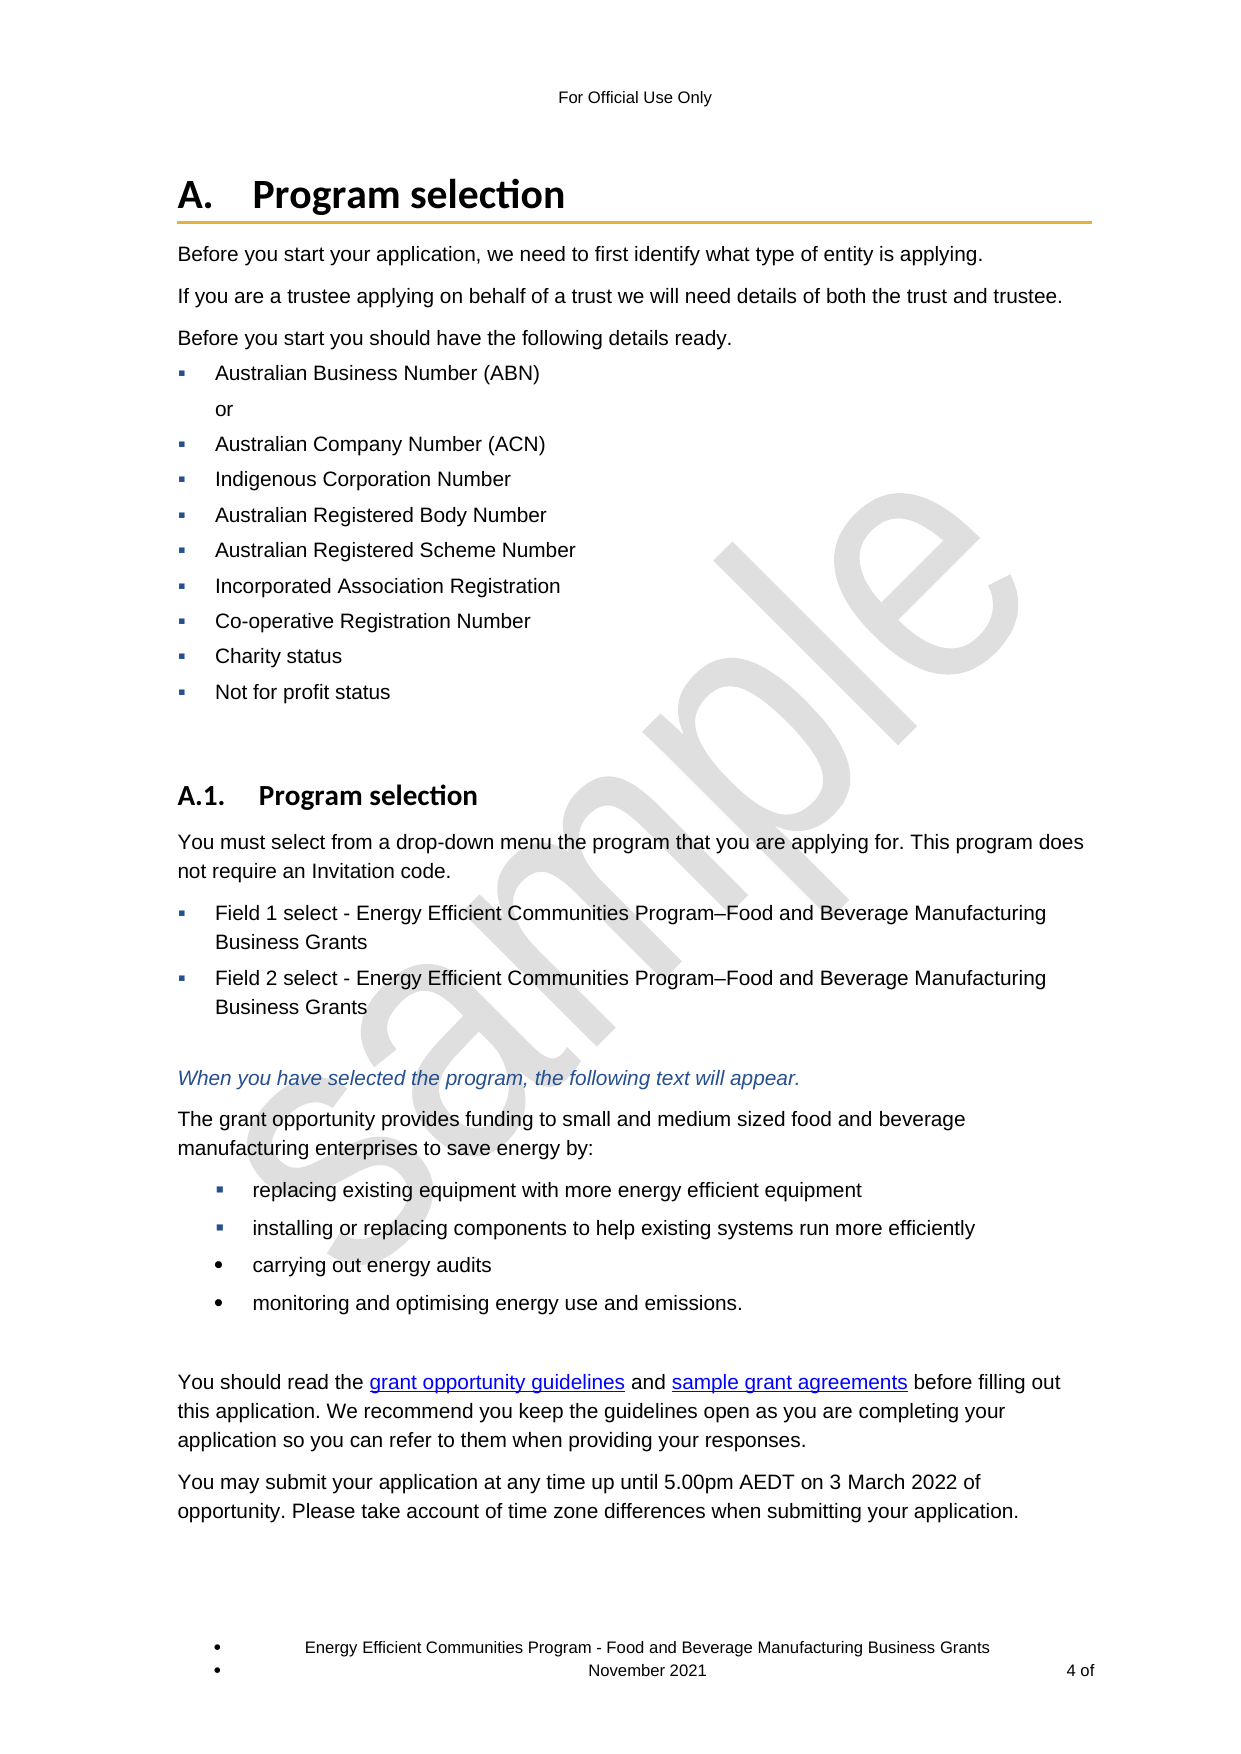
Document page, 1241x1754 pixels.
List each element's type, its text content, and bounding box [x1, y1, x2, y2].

text You may submit your application at any time up until 5.00pm AEDT on 3 March 2022 of opportunity. Please take account of time zone differences when submitting your application. [177, 1464, 1092, 1523]
list replacing existing equipment with more energy efficient equipment [215, 1173, 1092, 1202]
list Indigenous Corporation Number [177, 462, 1092, 491]
list Australian Business Number (ABN) [177, 356, 1092, 385]
list Incorporated Association Registration [177, 568, 1092, 597]
subtitle Program selection [177, 168, 1092, 221]
list Field 2 select - Energy Efficient Communities Program–Food and Beverage Manufacturing Business Grants [177, 960, 1092, 1018]
list Australian Company Number (ACN) [177, 427, 1092, 456]
text When you have selected the program, the following text will appear. [177, 1060, 1092, 1089]
list Australian Registered Scheme Number [177, 533, 1092, 562]
list Australian Registered Body Number [177, 497, 1092, 527]
text You should read the grant opportunity guidelines and sample grant agreements before filling out this application. We recommend you keep the guidelines open as you are completing your application so you can refer to them when providing your responses. [177, 1364, 1092, 1452]
list Charity status [177, 639, 1092, 668]
text The grant opportunity provides funding to small and medium sized food and beverage manufacturing enterprises to save energy by: [177, 1102, 1092, 1160]
list Co-operative Registration Number [177, 604, 1092, 633]
list or [215, 391, 1092, 420]
list monitoring and optimising energy use and emissions. [215, 1285, 1092, 1314]
list Before you start you should have the following details ready. [177, 320, 1092, 349]
list carrying out energy audits [215, 1248, 1092, 1277]
text If you are a trustee applying on behalf of a trust we will need details of both the trust and trustee. [177, 279, 1092, 308]
list Not for profit status [177, 674, 1092, 704]
list Field 1 select - Energy Efficient Communities Program–Food and Beverage Manufacturing Business Grants [177, 896, 1092, 954]
text Before you start your application, we need to first identify what type of entity is applying. [177, 237, 1092, 266]
subtitle Program selection [177, 777, 1092, 812]
list installing or replacing components to help existing systems run more efficiently [215, 1210, 1092, 1239]
text You must select from a drop-down menu the program that you are applying for. This program does not require an Invitation code. [177, 825, 1092, 883]
